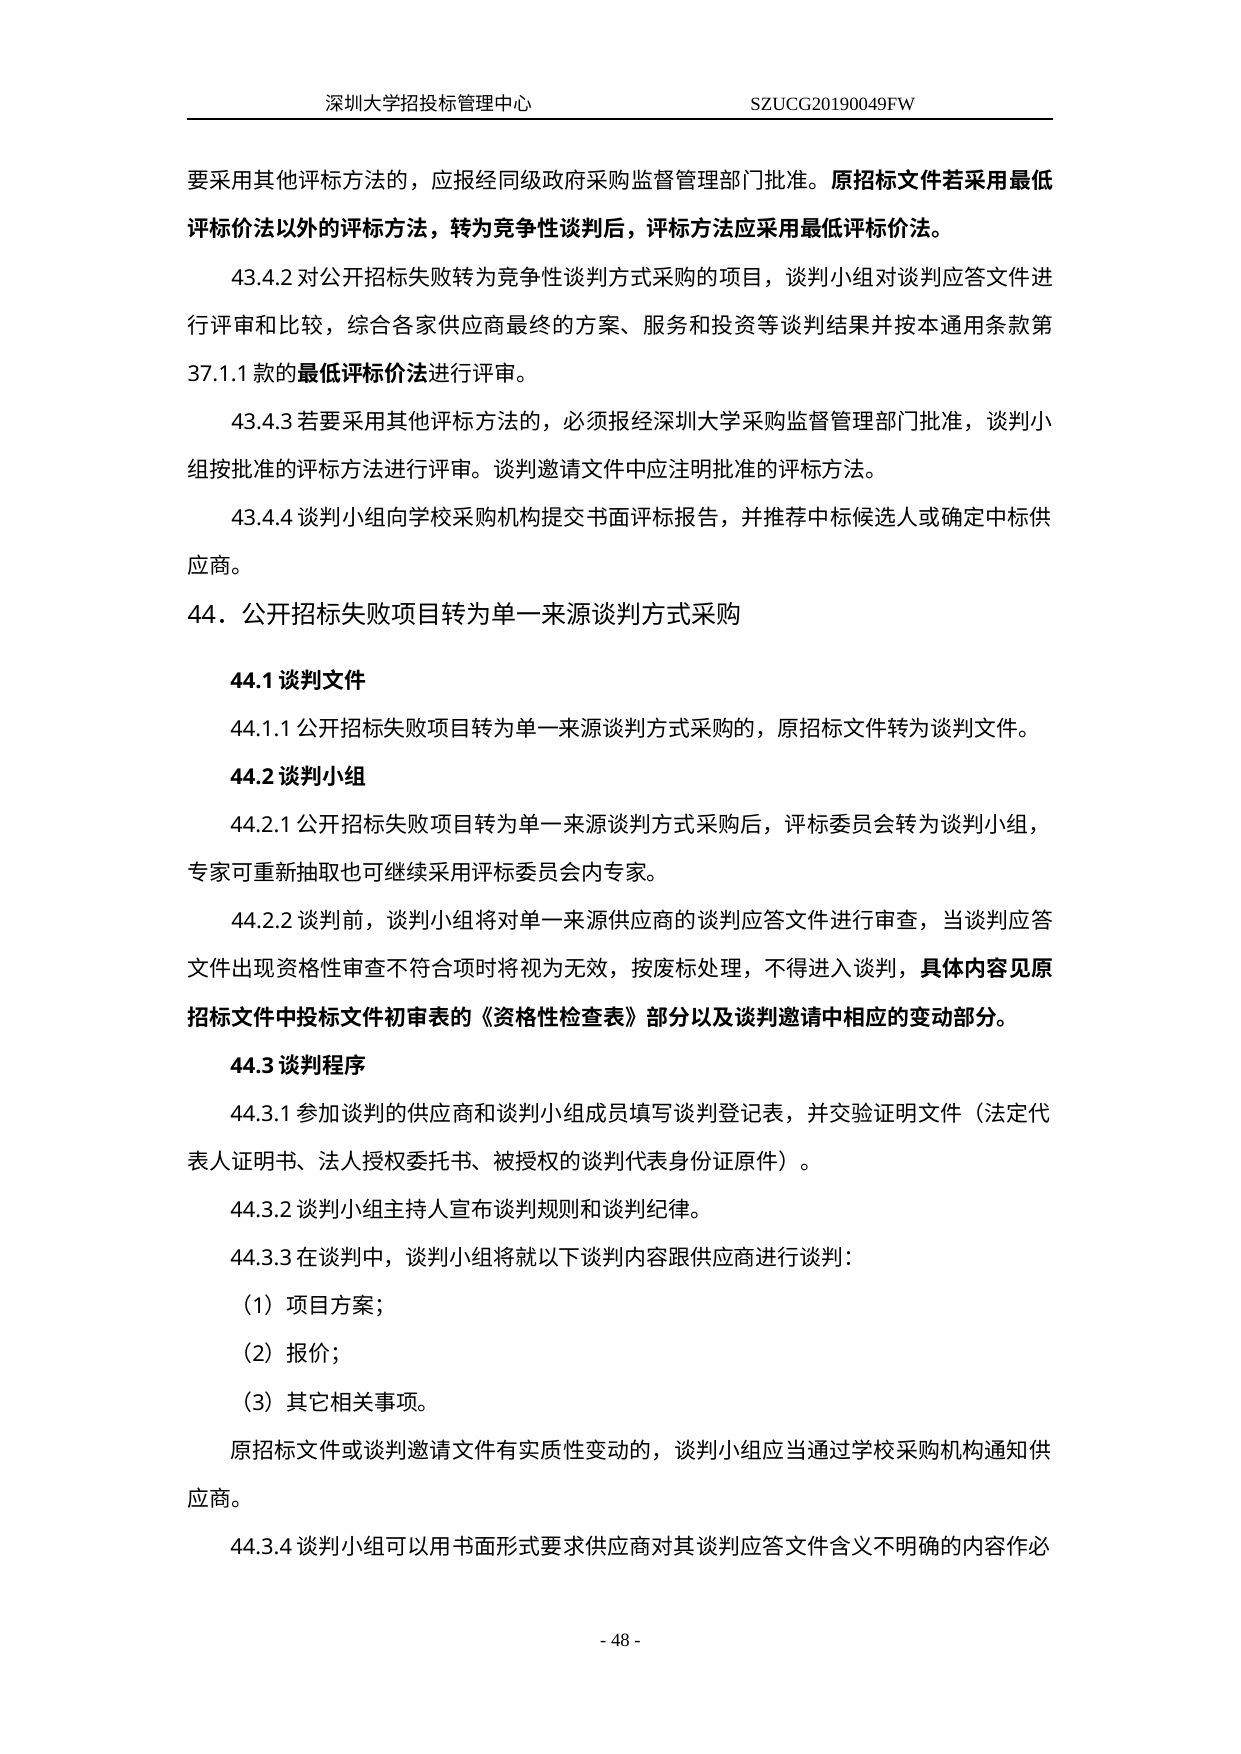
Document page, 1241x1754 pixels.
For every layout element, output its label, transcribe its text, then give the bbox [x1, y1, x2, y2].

text 44.3.3在谈判中，谈判小组将就以下谈判内容跟供应商进行谈判： [187, 1232, 1053, 1280]
text 44.3谈判程序 [187, 1039, 1053, 1088]
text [187, 1521, 1053, 1569]
text （2）报价； [187, 1328, 1053, 1376]
text 43.4.2对公开招标失败转为竞争性谈判方式采购的项目，谈判小组对谈判应答文件进行评审和比较，综合各家供应商最终的方案、服务和投资等谈判结果并按本通用条款第37.1.1款的最低评标价法进行评审。 [187, 251, 1053, 396]
text 43.4.4谈判小组向学校采购机构提交书面评标报告，并推荐中标候选人或确定中标供应商。 [187, 492, 1053, 588]
text 44.3.1参加谈判的供应商和谈判小组成员填写谈判登记表，并交验证明文件（法定代表人证明书、法人授权委托书、被授权的谈判代表身份证原件）。 [187, 1088, 1053, 1184]
text 44.2谈判小组 [187, 751, 1053, 799]
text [187, 155, 1053, 251]
text 44.1谈判文件 [187, 654, 1053, 703]
text 44．公开招标失败项目转为单一来源谈判方式采购 [187, 588, 1053, 636]
text 44.3.2谈判小组主持人宣布谈判规则和谈判纪律。 [187, 1184, 1053, 1232]
text （3）其它相关事项。 [187, 1376, 1053, 1424]
text 44.2.2谈判前，谈判小组将对单一来源供应商的谈判应答文件进行审查，当谈判应答文件出现资格性审查不符合项时将视为无效，按废标处理，不得进入谈判，具体内容见原招标文件中投标文件初审表的《资格性检查表》部分以及谈判邀请中相应的变动部分。 [187, 895, 1053, 1039]
text 44.2.1公开招标失败项目转为单一来源谈判方式采购后，评标委员会转为谈判小组，专家可重新抽取也可继续采用评标委员会内专家。 [187, 799, 1053, 895]
text 44.1.1公开招标失败项目转为单一来源谈判方式采购的，原招标文件转为谈判文件。 [187, 703, 1053, 751]
text 原招标文件或谈判邀请文件有实质性变动的，谈判小组应当通过学校采购机构通知供应商。 [187, 1424, 1053, 1521]
text 43.4.3若要采用其他评标方法的，必须报经深圳大学采购监督管理部门批准，谈判小组按批准的评标方法进行评审。谈判邀请文件中应注明批准的评标方法。 [187, 396, 1053, 492]
text （1）项目方案； [187, 1280, 1053, 1328]
